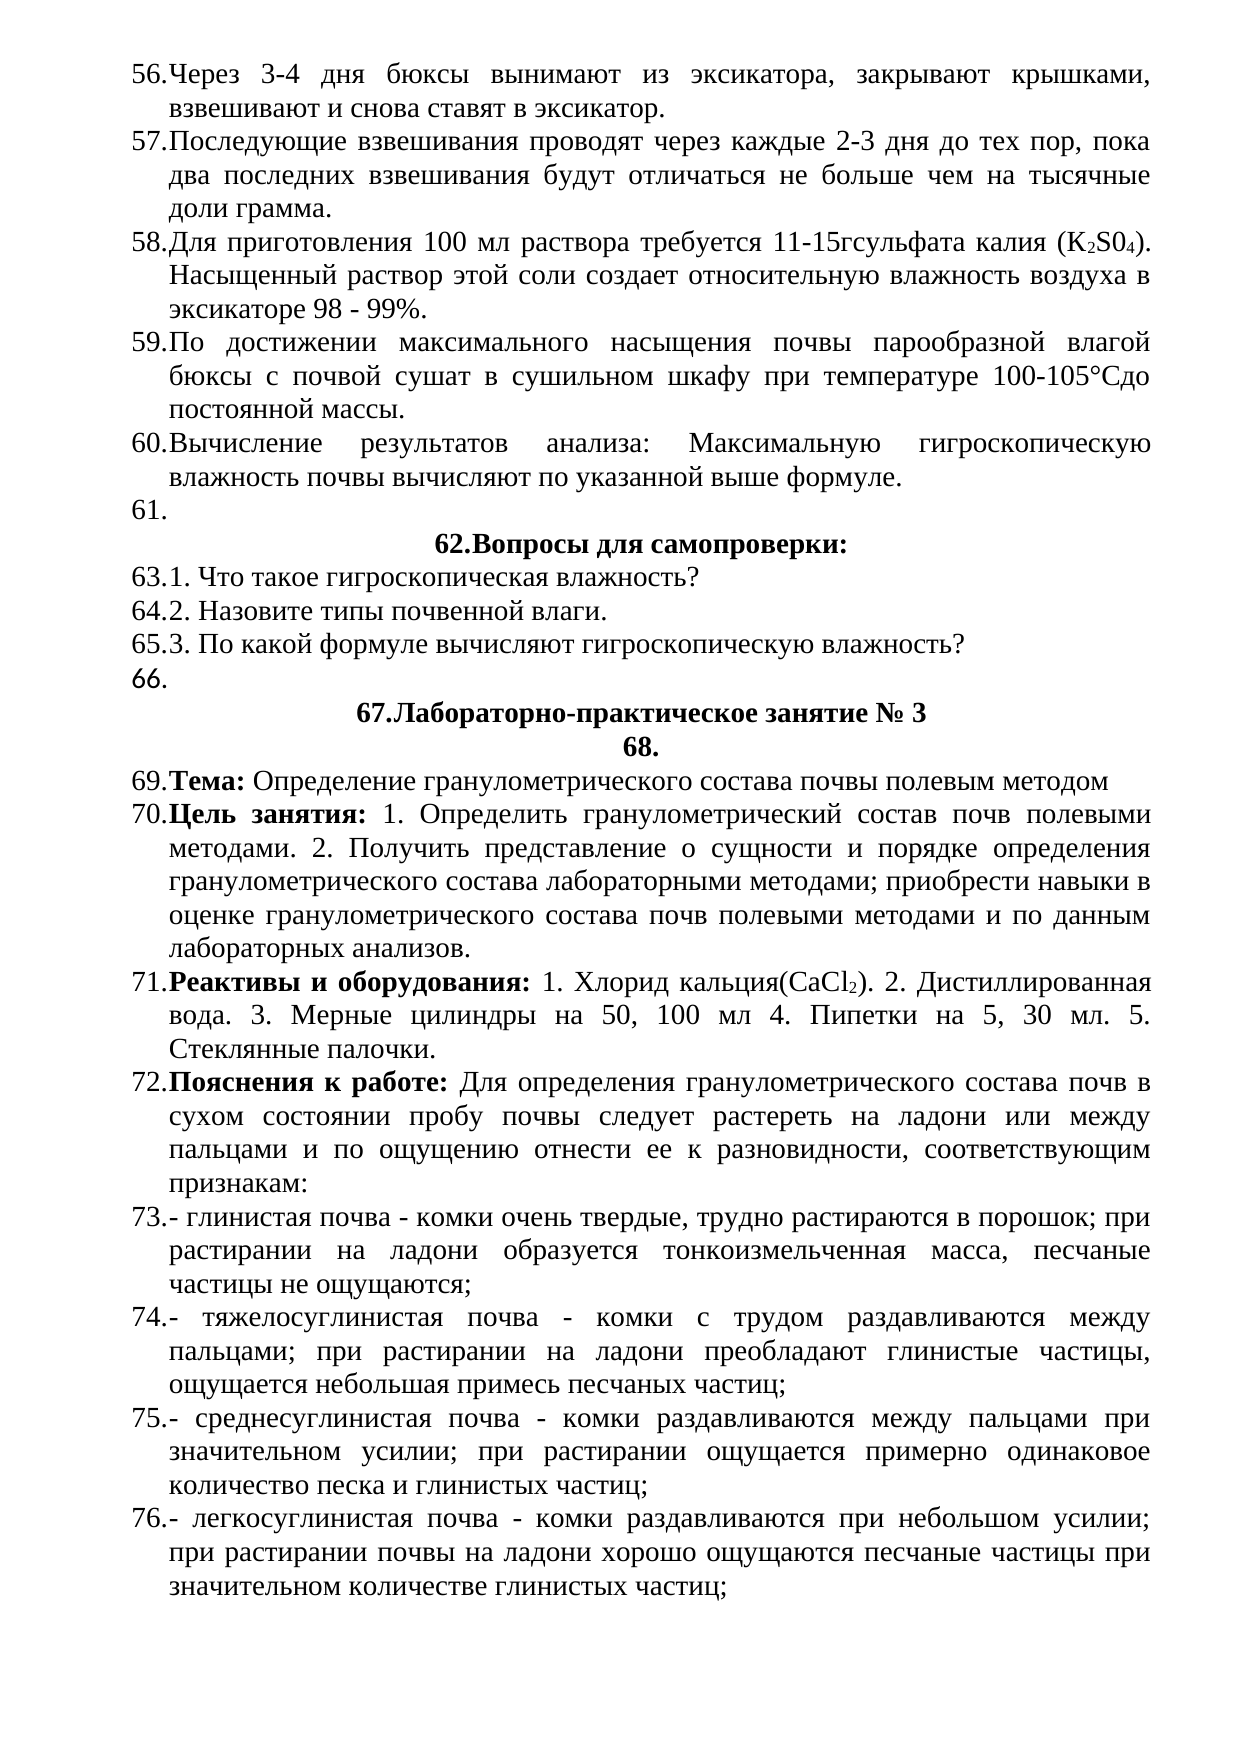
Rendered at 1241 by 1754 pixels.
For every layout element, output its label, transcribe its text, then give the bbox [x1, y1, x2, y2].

list - среднесуглинистая почва - комки раздавливаются между пальцами при значительном усилии; при растирании ощущается примерно одинаковое количество песка и глинистых частиц; [131, 1400, 1152, 1501]
list Вычисление результатов анализа: Максимальную гигроскопическую влажность почвы вычисляют по указанной выше формуле. [131, 425, 1152, 492]
list 2. Назовите типы почвенной влаги. [131, 593, 1152, 626]
list Последующие взвешивания проводят через каждые 2-3 дня до тех пор, пока два последних взвешивания будут отличаться не больше чем на тысячные доли грамма. [131, 123, 1152, 224]
list Цель занятия: 1. Определить гранулометрический состав почв полевыми методами. 2. Получить представление о сущности и порядке определения гранулометрического состава лабораторными методами; приобрести навыки в оценке гранулометрического состава почв полевыми методами и по данным лабораторных анализов. [131, 796, 1152, 964]
list По достижении максимального насыщения почвы парообразной влагой бюксы с почвой сушат в сушильном шкафу при температуре 100-105°Сдо постоянной массы. [131, 324, 1152, 425]
list Через 3-4 дня бюксы вынимают из эксикатора, закрывают крышками, взвешивают и снова ставят в эксикатор. [131, 56, 1152, 123]
list - тяжелосуглинистая почва - комки с трудом раздавливаются между пальцами; при растирании на ладони преобладают глинистые частицы, ощущается небольшая примесь песчаных частиц; [131, 1299, 1152, 1400]
list Пояснения к работе: Для определения гранулометрического состава почв в сухом состоянии пробу почвы следует растереть на ладони или между пальцами и по ощущению отнести ее к разновидности, соответствующим признакам: [131, 1064, 1152, 1199]
list - легкосуглинистая почва - комки раздавливаются при небольшом усилии; при растирании почвы на ладони хорошо ощущаются песчаные частицы при значительном количестве глинистых частиц; [131, 1501, 1152, 1601]
list Реактивы и оборудования: 1. Хлорид кальция(СаСl2). 2. Дистиллированная вода. 3. Мерные цилиндры на 50, 100 мл 4. Пипетки на 5, 30 мл. 5. Стеклянные палочки. [131, 964, 1152, 1064]
list Тема: Определение гранулометрического состава почвы полевым методом [131, 763, 1152, 796]
list Вопросы для самопроверки: [131, 526, 1152, 559]
list 3. По какой формуле вычисляют гигроскопическую влажность? [131, 626, 1152, 660]
list - глинистая почва - комки очень твердые, трудно растираются в порошок; при растирании на ладони образуется тонкоизмельченная масса, песчаные частицы не ощущаются; [131, 1199, 1152, 1299]
list 1. Что такое гигроскопическая влажность? [131, 559, 1152, 593]
list Для приготовления 100 мл раствора требуется 11-15гсульфата калия (К2S04). Насыщенный раствор этой соли создает относительную влажность воздуха в эксикаторе 98 - 99%. [131, 224, 1152, 324]
list Лабораторно-практическое занятие № 3 [131, 696, 1152, 729]
